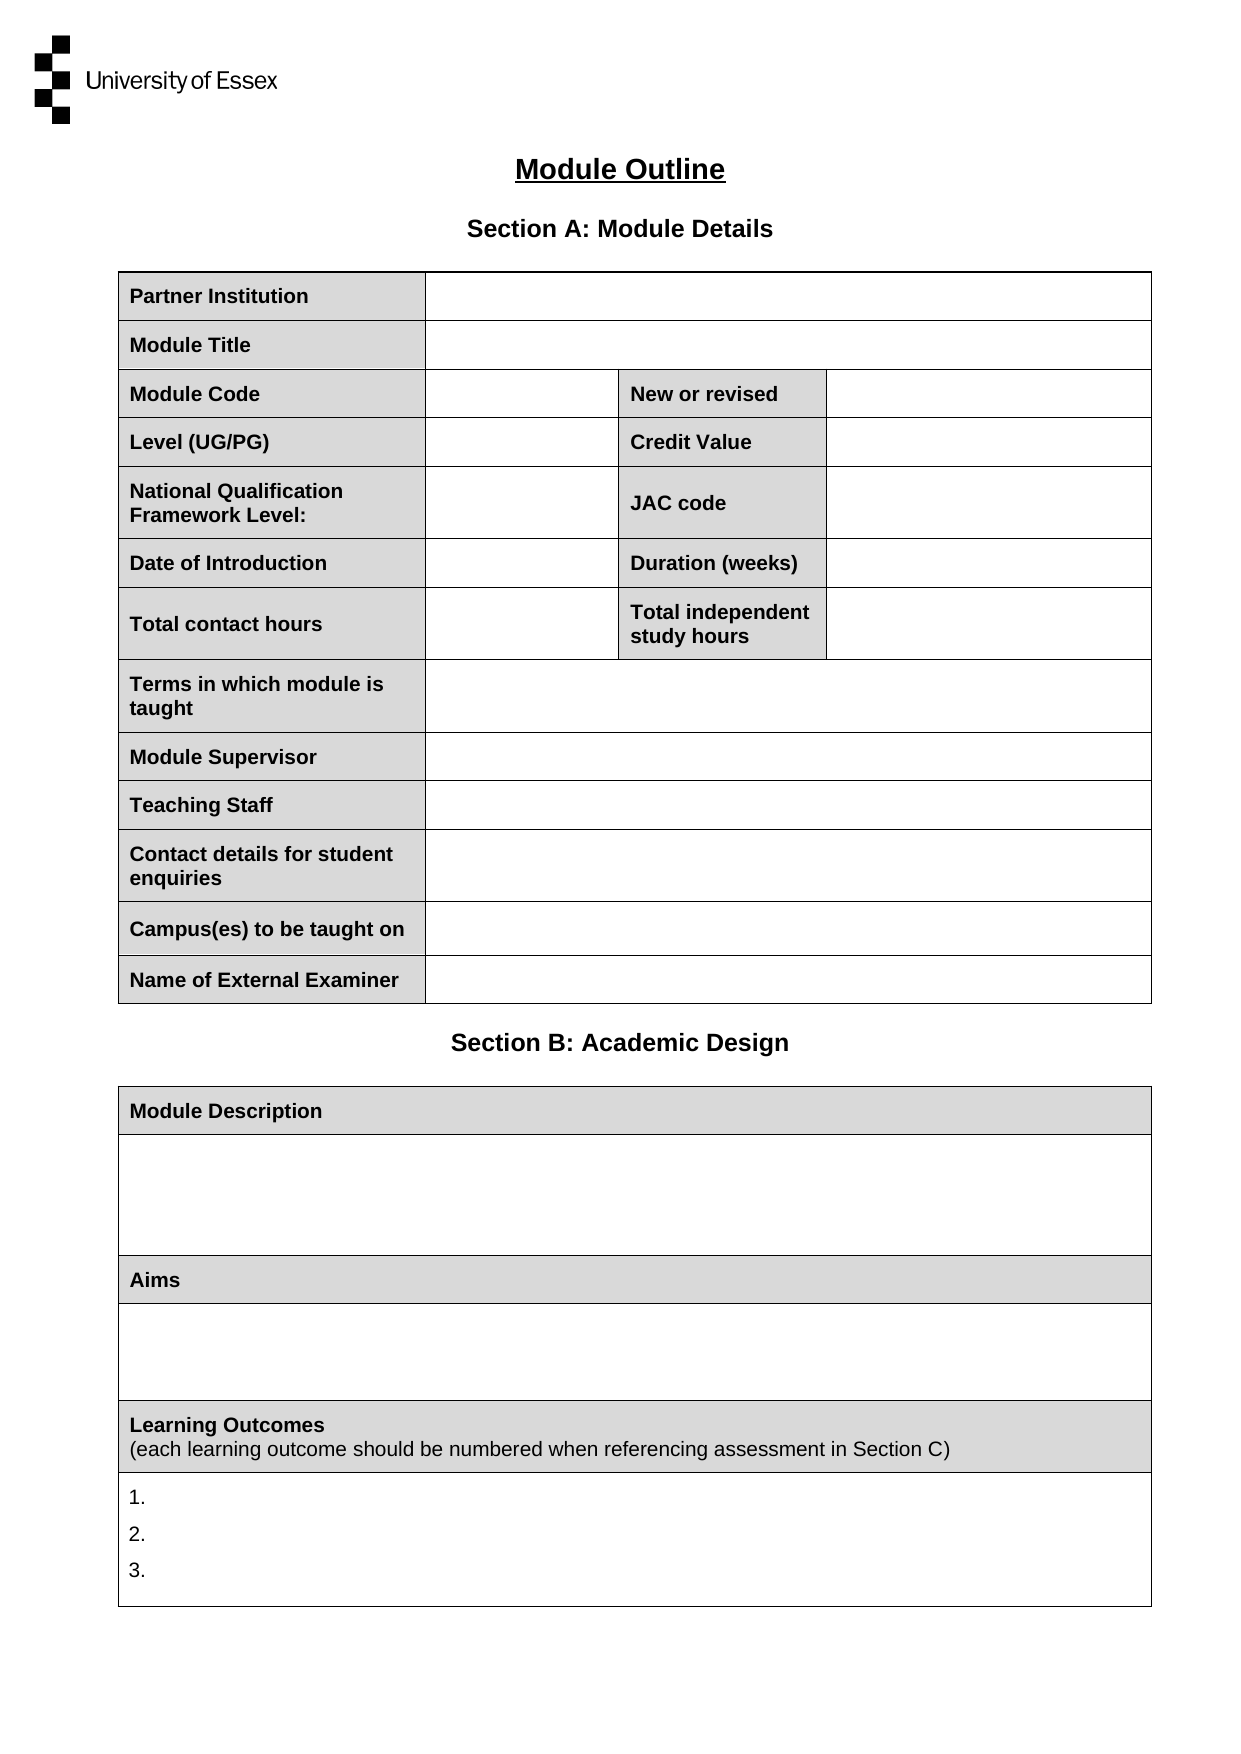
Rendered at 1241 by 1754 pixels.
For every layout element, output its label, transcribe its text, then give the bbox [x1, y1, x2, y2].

table_cell [119, 1473, 1151, 1606]
table_header Module Description [119, 1087, 1151, 1134]
table_cell [827, 588, 1151, 659]
table_cell [827, 370, 1151, 417]
subtitle Module Outline [118, 152, 1122, 185]
table_cell [426, 467, 618, 538]
table_cell [426, 539, 618, 587]
table_cell [426, 781, 1151, 829]
table_cell [827, 539, 1151, 587]
table_cell [426, 830, 1151, 901]
table_cell New or revised [619, 370, 826, 417]
table_cell Name of External Examiner [119, 956, 425, 1003]
text Section A: Module Details [118, 214, 1122, 243]
table_cell [426, 902, 1151, 954]
table_cell [426, 588, 618, 659]
table_cell [119, 1304, 1151, 1399]
table_cell Total contact hours [119, 588, 425, 659]
table_cell Learning Outcomes (each learning outcome should be numbered when referencing assessment in Section C) [119, 1401, 1151, 1472]
table_cell [426, 370, 618, 417]
table_cell Terms in which module is taught [119, 660, 425, 732]
table_cell Date of Introduction [119, 539, 425, 587]
table_cell Total independent study hours [619, 588, 826, 659]
table_cell Duration (weeks) [619, 539, 826, 587]
table_cell Module Code [119, 370, 425, 417]
table_cell Module Supervisor [119, 733, 425, 780]
table_cell Campus(es) to be taught on [119, 902, 425, 954]
table_cell Aims [119, 1256, 1151, 1303]
table_cell [426, 660, 1151, 732]
table_cell [426, 321, 1151, 368]
table_cell [827, 418, 1151, 466]
table_cell [426, 418, 618, 466]
table_cell [426, 733, 1151, 780]
table_header Partner Institution [119, 273, 425, 320]
table_header [426, 273, 1151, 320]
text Section B: Academic Design [118, 1028, 1122, 1057]
table_cell [426, 956, 1151, 1003]
table_cell National Qualification Framework Level: [119, 467, 425, 538]
table_cell [827, 467, 1151, 538]
table_cell Contact details for student enquiries [119, 830, 425, 901]
table_cell Credit Value [619, 418, 826, 466]
table_cell Module Title [119, 321, 425, 368]
table_cell Teaching Staff [119, 781, 425, 829]
table_cell JAC code [619, 467, 826, 538]
table_cell Level (UG/PG) [119, 418, 425, 466]
table_cell [119, 1135, 1151, 1254]
